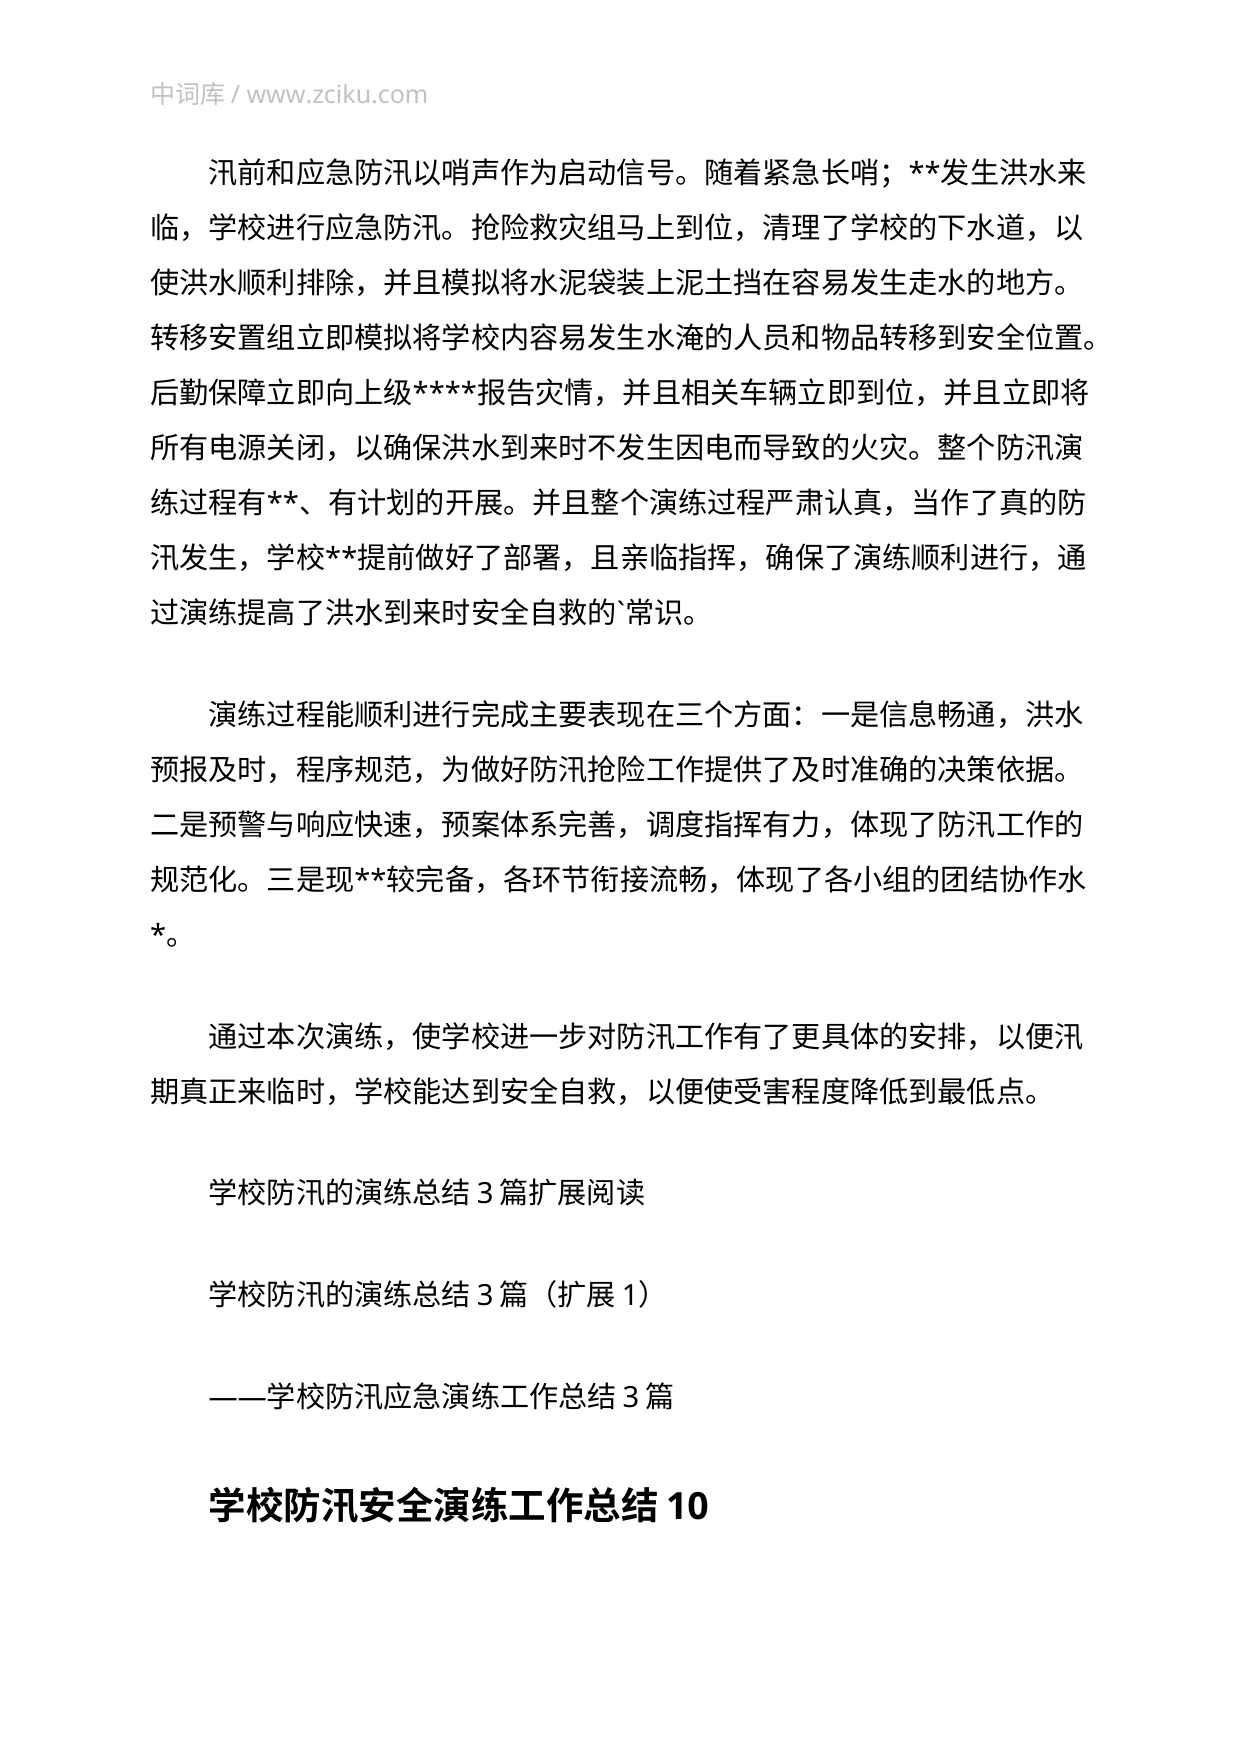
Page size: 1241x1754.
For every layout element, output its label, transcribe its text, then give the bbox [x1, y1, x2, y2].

text ——学校防汛应急演练工作总结3篇 [150, 1374, 1090, 1416]
text 学校防汛的演练总结3篇扩展阅读 [150, 1170, 1090, 1212]
text 汛前和应急防汛以哨声作为启动信号。随着紧急长哨；**发生洪水来临，学校进行应急防汛。抢险救灾组马上到位，清理了学校的下水道，以使洪水顺利排除，并且模拟将水泥袋装上泥土挡在容易发生走水的地方。转移安置组立即模拟将学校内容易发生水淹的人员和物品转移到安全位置。后勤保障立即向上级****报告灾情，并且相关车辆立即到位，并且立即将所有电源关闭，以确保洪水到来时不发生因电而导致的火灾。整个防汛演练过程有**、有计划的开展。并且整个演练过程严肃认真，当作了真的防汛发生，学校**提前做好了部署，且亲临指挥，确保了演练顺利进行，通过演练提高了洪水到来时安全自救的`常识。 [150, 150, 1090, 632]
text 学校防汛的演练总结3篇（扩展1） [150, 1272, 1090, 1314]
text 通过本次演练，使学校进一步对防汛工作有了更具体的安排，以便汛期真正来临时，学校能达到安全自救，以便使受害程度降低到最低点。 [150, 1013, 1090, 1110]
text 演练过程能顺利进行完成主要表现在三个方面：一是信息畅通，洪水预报及时，程序规范，为做好防汛抢险工作提供了及时准确的决策依据。二是预警与响应快速，预案体系完善，调度指挥有力，体现了防汛工作的规范化。三是现**较完备，各环节衔接流畅，体现了各小组的团结协作水*。 [150, 692, 1090, 954]
text 学校防汛安全演练工作总结10 [150, 1476, 1090, 1530]
